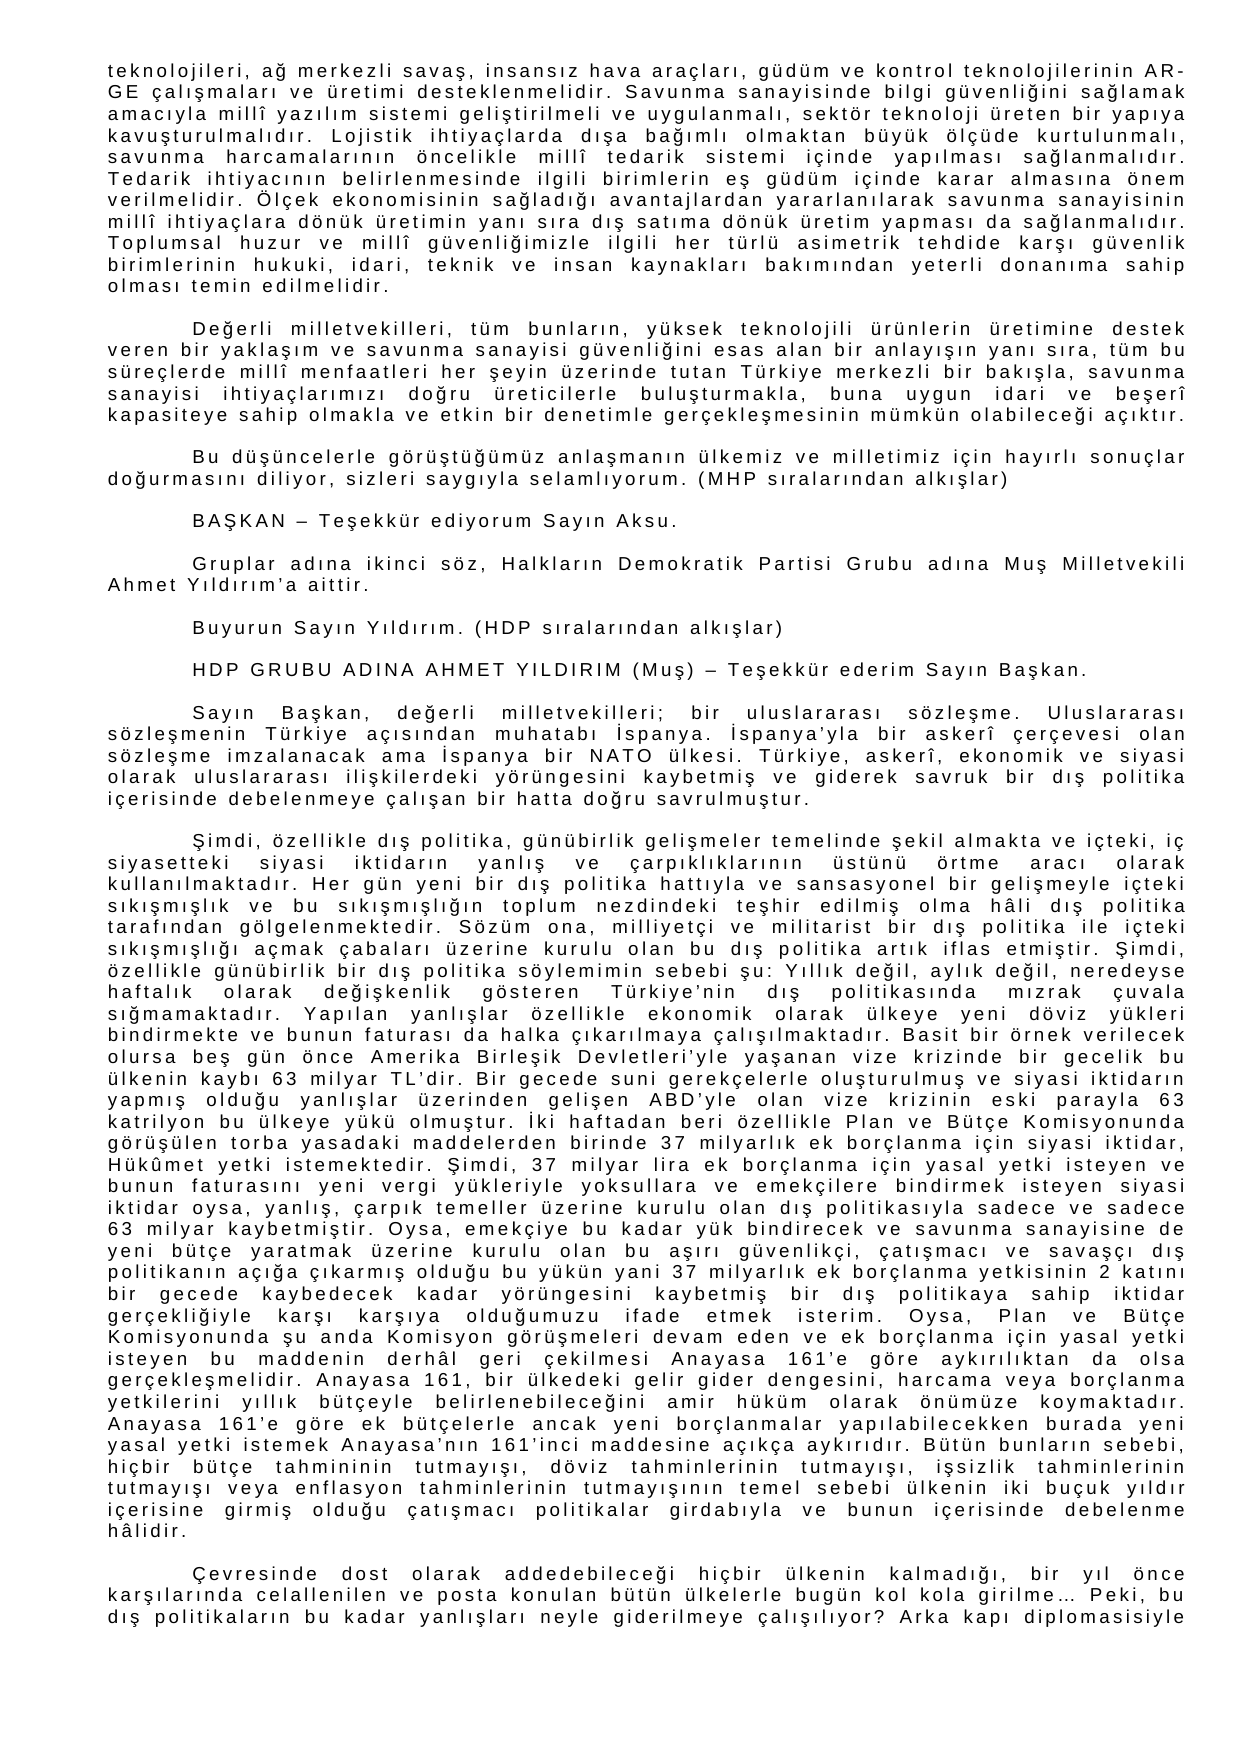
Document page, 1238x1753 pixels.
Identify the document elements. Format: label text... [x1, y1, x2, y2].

text Şimdi, özellikle dış politika, günübirlik gelişmeler temelinde şekil almakta ve içteki, iç siyasetteki siyasi iktidarın yanlış ve çarpıklıklarının üstünü örtme aracı olarak kullanılmaktadır. Her gün yeni bir dış politika hattıyla ve sansasyonel bir gelişmeyle içteki sıkışmışlık ve bu sıkışmışlığın toplum nezdindeki teşhir edilmiş olma hâli dış politika tarafından gölgelenmektedir. Sözüm ona, milliyetçi ve militarist bir dış politika ile içteki sıkışmışlığı açmak çabaları üzerine kurulu olan bu dış politika artık iflas etmiştir. Şimdi, özellikle günübirlik bir dış politika söylemimin sebebi şu: Yıllık değil, aylık değil, neredeyse haftalık olarak değişkenlik gösteren Türkiye’nin dış politikasında mızrak çuvala sığmamaktadır. Yapılan yanlışlar özellikle ekonomik olarak ülkeye yeni döviz yükleri bindirmekte ve bunun faturası da halka çıkarılmaya çalışılmaktadır. Basit bir örnek verilecek olursa beş gün önce Amerika Birleşik Devletleri’yle yaşanan vize krizinde bir gecelik bu ülkenin kaybı 63 milyar TL’dir. Bir gecede suni gerekçelerle oluşturulmuş ve siyasi iktidarın yapmış olduğu yanlışlar üzerinden gelişen ABD’yle olan vize krizinin eski parayla 63 katrilyon bu ülkeye yükü olmuştur. İki haftadan beri özellikle Plan ve Bütçe Komisyonunda görüşülen torba yasadaki maddelerden birinde 37 milyarlık ek borçlanma için siyasi iktidar, Hükûmet yetki istemektedir. Şimdi, 37 milyar lira ek borçlanma için yasal yetki isteyen ve bunun faturasını yeni vergi yükleriyle yoksullara ve emekçilere bindirmek isteyen siyasi iktidar oysa, yanlış, çarpık temeller üzerine kurulu olan dış politikasıyla sadece ve sadece 63 milyar kaybetmiştir. Oysa, emekçiye bu kadar yük bindirecek ve savunma sanayisine de yeni bütçe yaratmak üzerine kurulu olan bu aşırı güvenlikçi, çatışmacı ve savaşçı dış politikanın açığa çıkarmış olduğu bu yükün yani 37 milyarlık ek borçlanma yetkisinin 2 katını bir gecede kaybedecek kadar yörüngesini kaybetmiş bir dış politikaya sahip iktidar gerçekliğiyle karşı karşıya olduğumuzu ifade etmek isterim. Oysa, Plan ve Bütçe Komisyonunda şu anda Komisyon görüşmeleri devam eden ve ek borçlanma için yasal yetki isteyen bu maddenin derhâl geri çekilmesi Anayasa 161’e göre aykırılıktan da olsa gerçekleşmelidir. Anayasa 161, bir ülkedeki gelir gider dengesini, harcama veya borçlanma yetkilerini yıllık bütçeyle belirlenebileceğini amir hüküm olarak önümüze koymaktadır. Anayasa 161’e göre ek bütçelerle ancak yeni borçlanmalar yapılabilecekken burada yeni yasal yetki istemek Anayasa’nın 161’inci maddesine açıkça aykırıdır. Bütün bunların sebebi, hiçbir bütçe tahmininin tutmayışı, döviz tahminlerinin tutmayışı, işsizlik tahminlerinin tutmayışı veya enflasyon tahminlerinin tutmayışının temel sebebi ülkenin iki buçuk yıldır içerisine girmiş olduğu çatışmacı politikalar girdabıyla ve bunun içerisinde debelenme hâlidir. [108, 830, 1186, 1542]
text Bu düşüncelerle görüştüğümüz anlaşmanın ülkemiz ve milletimiz için hayırlı sonuçlar doğurmasını diliyor, sizleri saygıyla selamlıyorum. (MHP sıralarından alkışlar) [108, 446, 1186, 489]
text Sayın Başkan, değerli milletvekilleri; bir uluslararası sözleşme. Uluslararası sözleşmenin Türkiye açısından muhatabı İspanya. İspanya’yla bir askerî çerçevesi olan sözleşme imzalanacak ama İspanya bir NATO ülkesi. Türkiye, askerî, ekonomik ve siyasi olarak uluslararası ilişkilerdeki yörüngesini kaybetmiş ve giderek savruk bir dış politika içerisinde debelenmeye çalışan bir hatta doğru savrulmuştur. [108, 701, 1186, 809]
text Gruplar adına ikinci söz, Halkların Demokratik Partisi Grubu adına Muş Milletvekili Ahmet Yıldırım’a aittir. [108, 553, 1186, 596]
text BAŞKAN – Teşekkür ediyorum Sayın Aksu. [108, 510, 1186, 532]
text Buyurun Sayın Yıldırım. (HDP sıralarından alkışlar) [108, 617, 1186, 638]
text Değerli milletvekilleri, tüm bunların, yüksek teknolojili ürünlerin üretimine destek veren bir yaklaşım ve savunma sanayisi güvenliğini esas alan bir anlayışın yanı sıra, tüm bu süreçlerde millî menfaatleri her şeyin üzerinde tutan Türkiye merkezli bir bakışla, savunma sanayisi ihtiyaçlarımızı doğru üreticilerle buluşturmakla, buna uygun idari ve beşerî kapasiteye sahip olmakla ve etkin bir denetimle gerçekleşmesinin mümkün olabileceği açıktır. [108, 318, 1186, 426]
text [108, 60, 1186, 297]
text HDP GRUBU ADINA AHMET YILDIRIM (Muş) – Teşekkür ederim Sayın Başkan. [108, 659, 1186, 681]
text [108, 1562, 1186, 1627]
